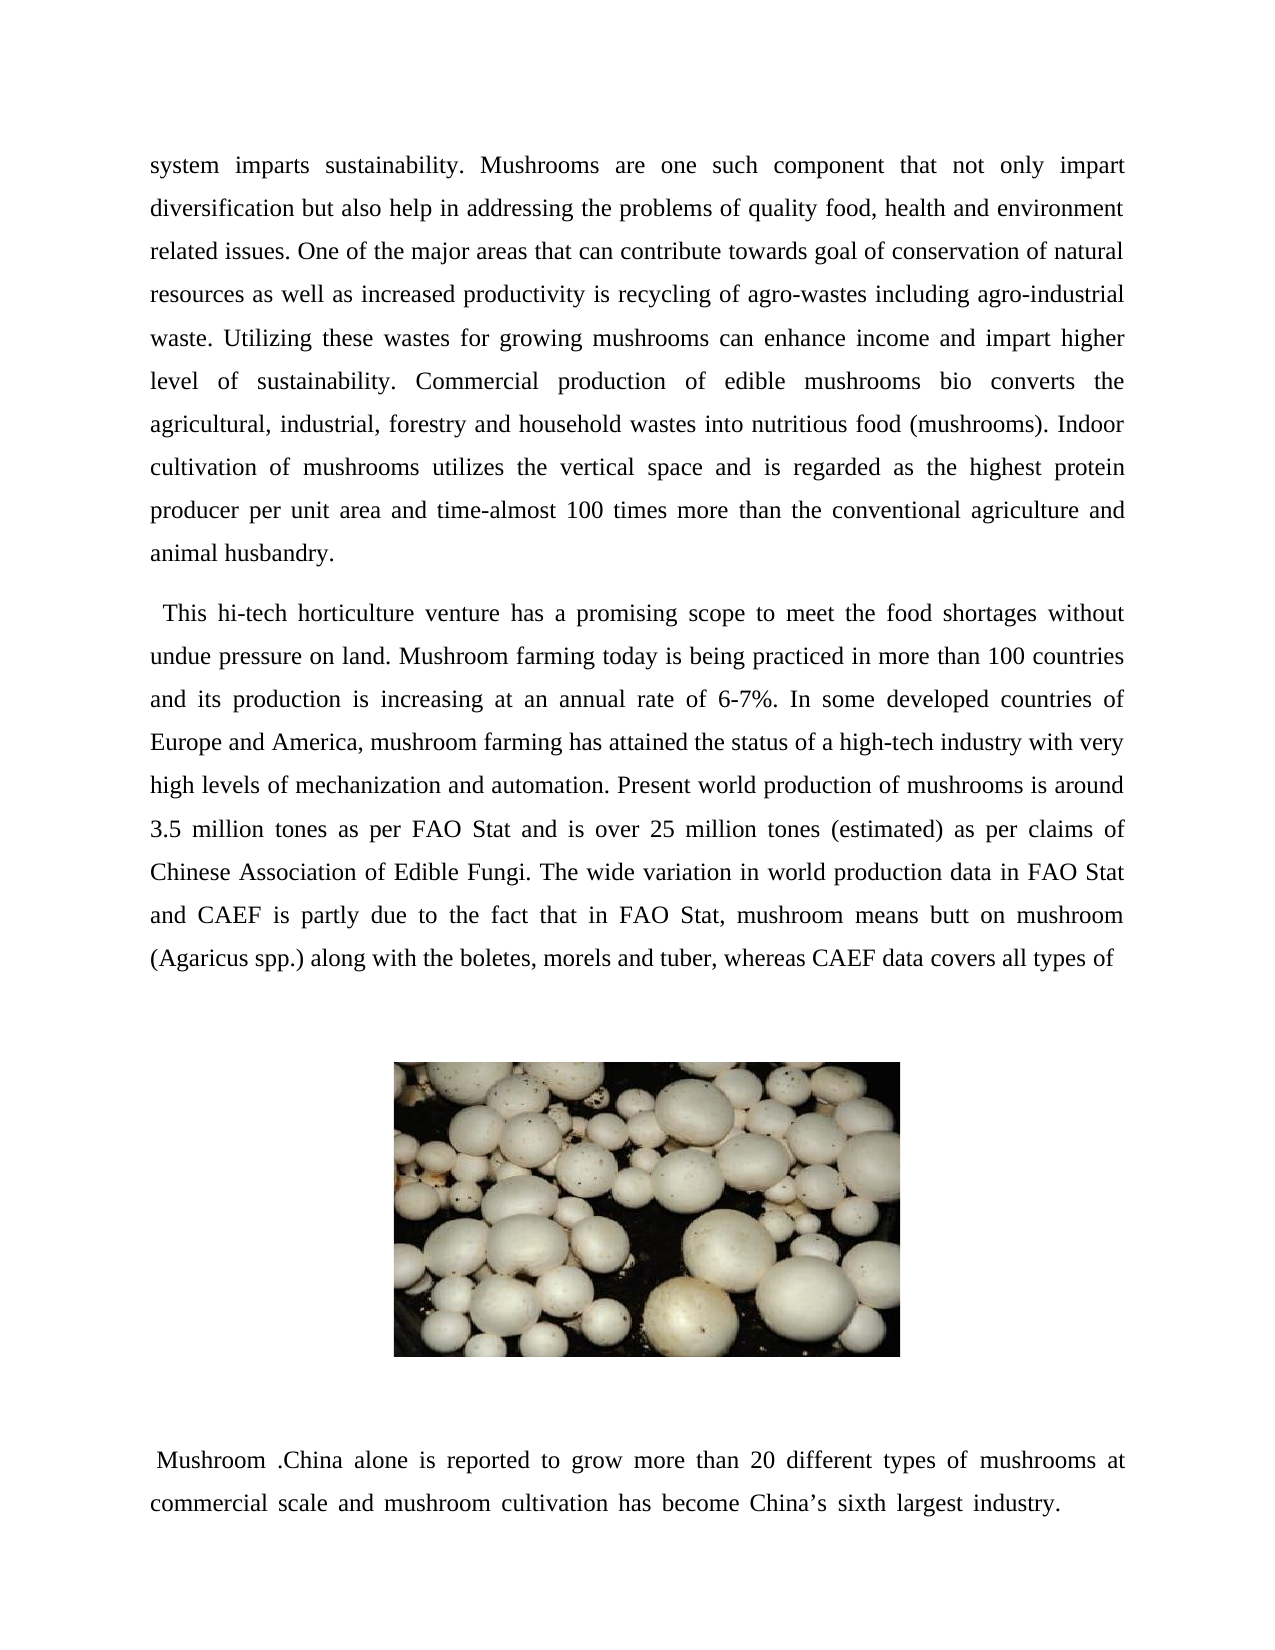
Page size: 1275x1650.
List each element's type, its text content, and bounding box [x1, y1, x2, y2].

text system imparts sustainability. Mushrooms are one such component that not only impart diversification but also help in addressing the problems of quality food, health and environment related issues. One of the major areas that can contribute towards goal of conservation of natural resources as well as increased productivity is recycling of agro-wastes including agro-industrial waste. Utilizing these wastes for growing mushrooms can enhance income and impart higher level of sustainability. Commercial production of edible mushrooms bio converts the agricultural, industrial, forestry and household wastes into nutritious food (mushrooms). Indoor cultivation of mushrooms utilizes the vertical space and is regarded as the highest protein producer per unit area and time-almost 100 times more than the conventional agriculture and animal husbandry. [150, 150, 1125, 567]
text Mushroom .China alone is reported to grow more than 20 different types of mushrooms at commercial scale and mushroom cultivation has become China’s sixth largest industry. [150, 1445, 1125, 1517]
text This hi-tech horticulture venture has a promising scope to meet the food shortages without undue pressure on land. Mushroom farming today is being practiced in more than 100 countries and its production is increasing at an annual rate of 6-7%. In some developed countries of Europe and America, mushroom farming has attained the status of a high-tech industry with very high levels of mechanization and automation. Present world production of mushrooms is around 3.5 million tones as per FAO Stat and is over 25 million tones (estimated) as per claims of Chinese Association of Edible Fungi. The wide variation in world production data in FAO Stat and CAEF is partly due to the fact that in FAO Stat, mushroom means butt on mushroom (Agaricus spp.) along with the boletes, morels and tuber, whereas CAEF data covers all types of [150, 598, 1125, 972]
picture [393, 1062, 901, 1357]
